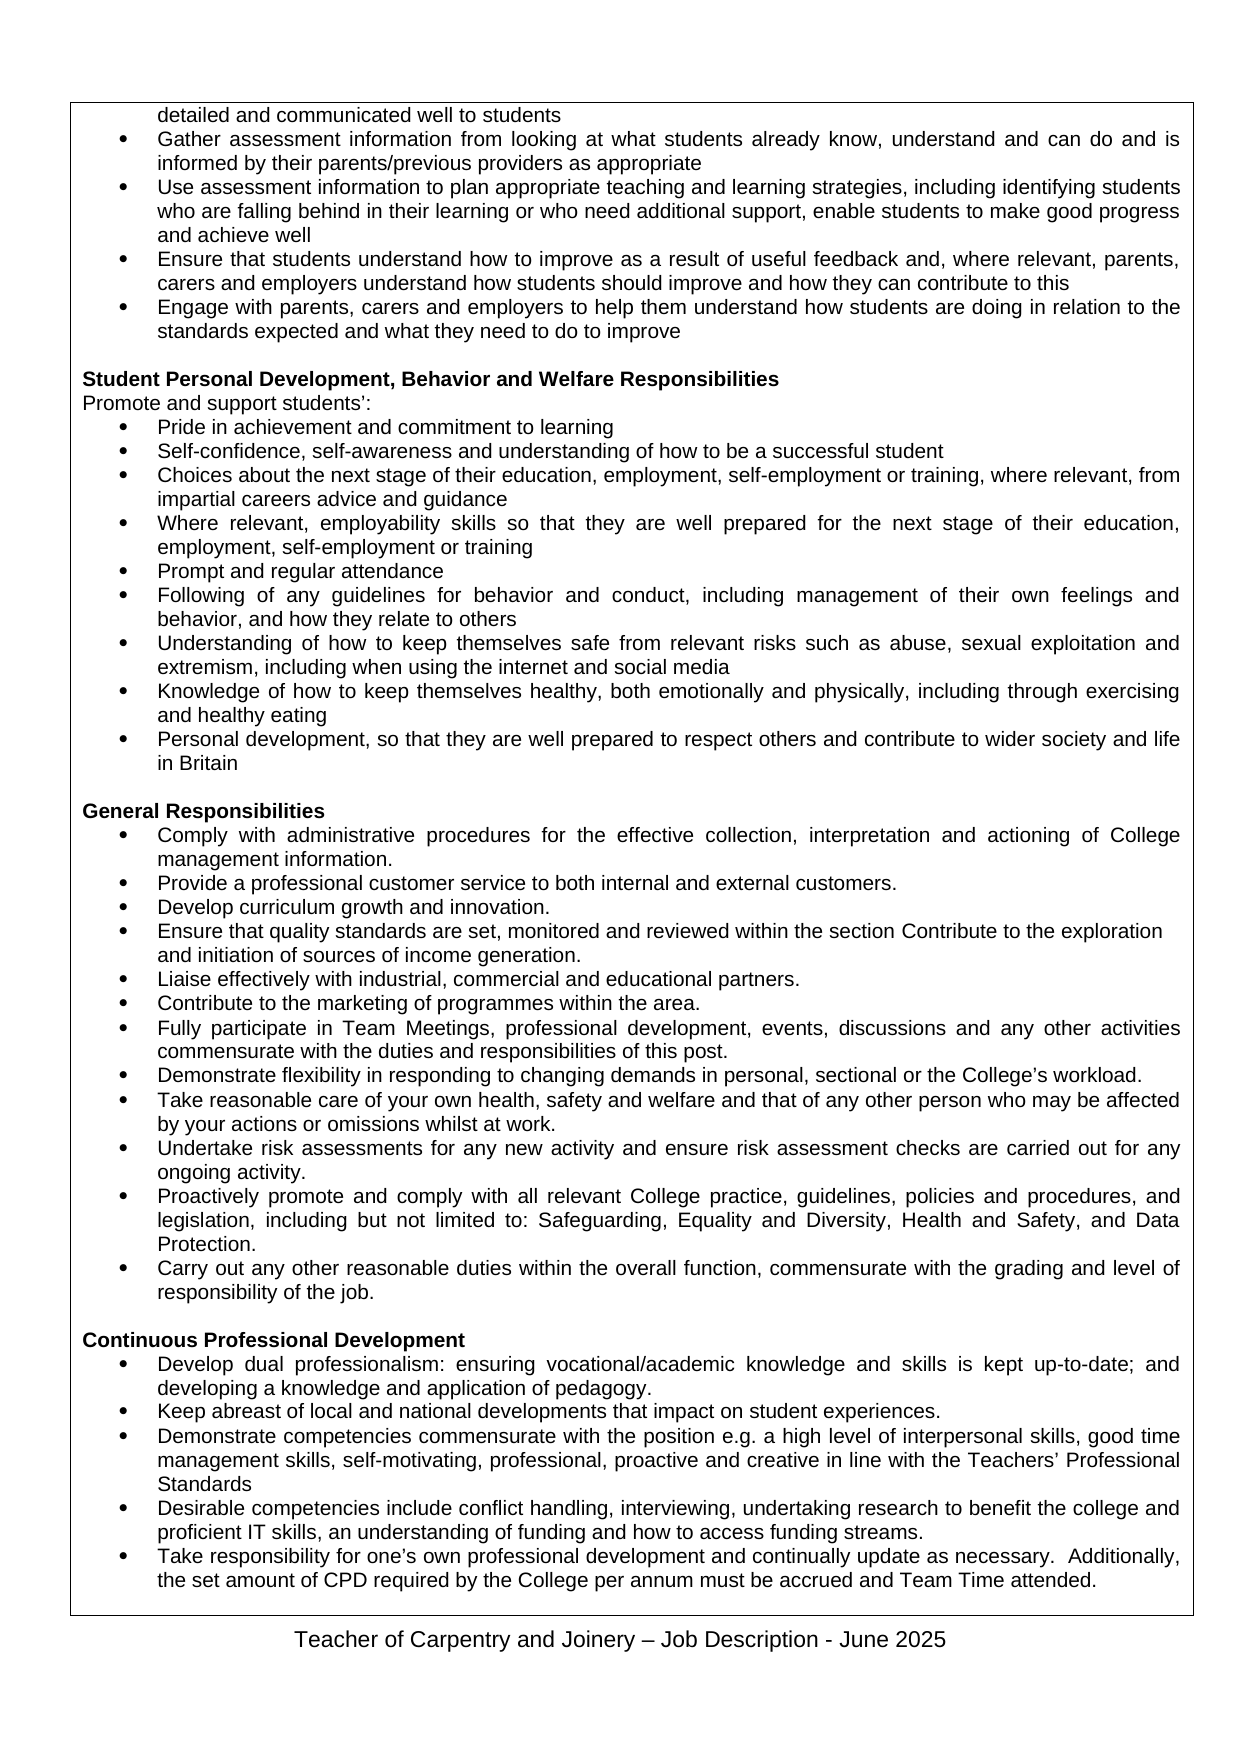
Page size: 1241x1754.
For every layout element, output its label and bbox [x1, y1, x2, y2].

table_cell [71, 103, 1193, 1615]
